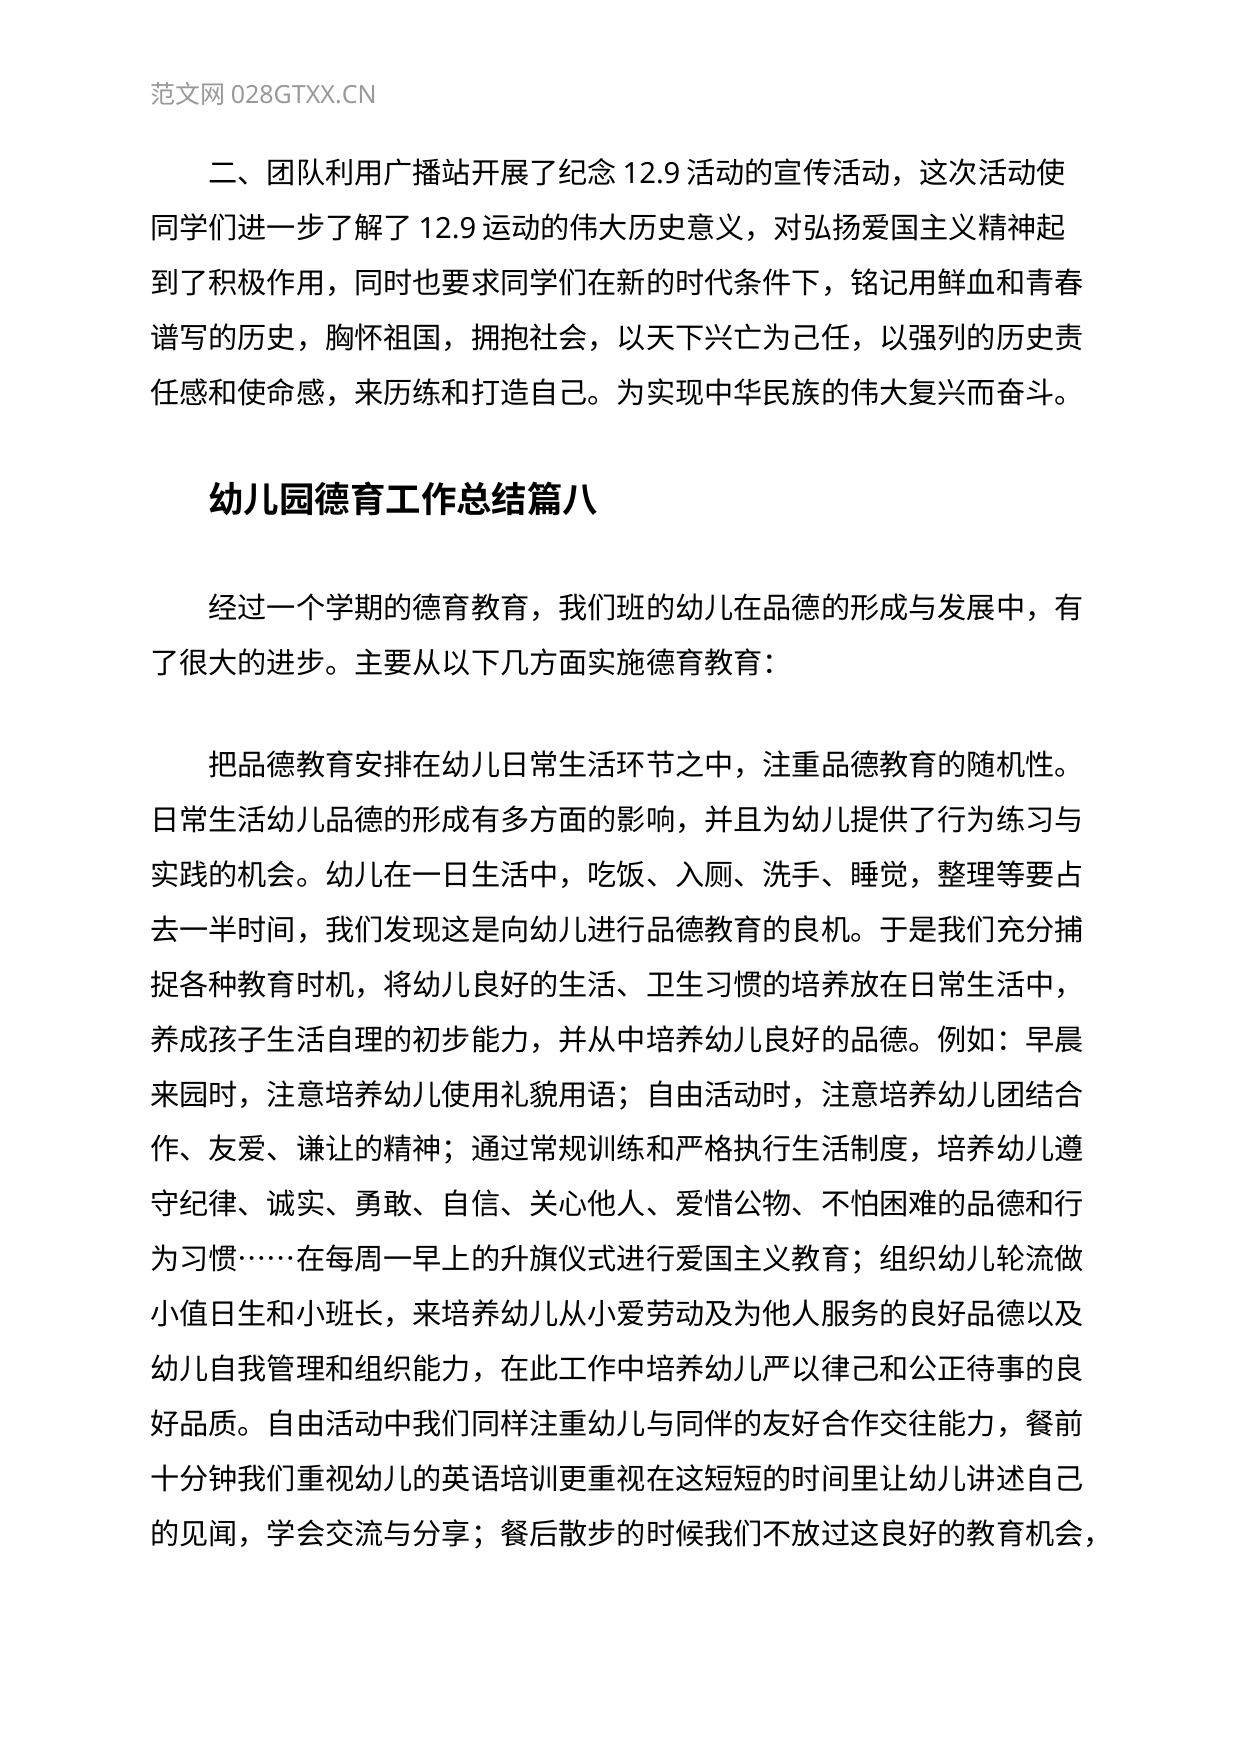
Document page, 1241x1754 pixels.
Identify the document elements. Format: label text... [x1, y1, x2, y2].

text 幼儿园德育工作总结篇八 [150, 472, 1090, 523]
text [150, 742, 1090, 1552]
text 二、团队利用广播站开展了纪念12.9活动的宣传活动，这次活动使同学们进一步了解了12.9运动的伟大历史意义，对弘扬爱国主义精神起到了积极作用，同时也要求同学们在新的时代条件下，铭记用鲜血和青春谱写的历史，胸怀祖国，拥抱社会，以天下兴亡为己任，以强列的历史责任感和使命感，来历练和打造自己。为实现中华民族的伟大复兴而奋斗。 [150, 150, 1090, 412]
text 经过一个学期的德育教育，我们班的幼儿在品德的形成与发展中，有了很大的进步。主要从以下几方面实施德育教育： [150, 585, 1090, 682]
